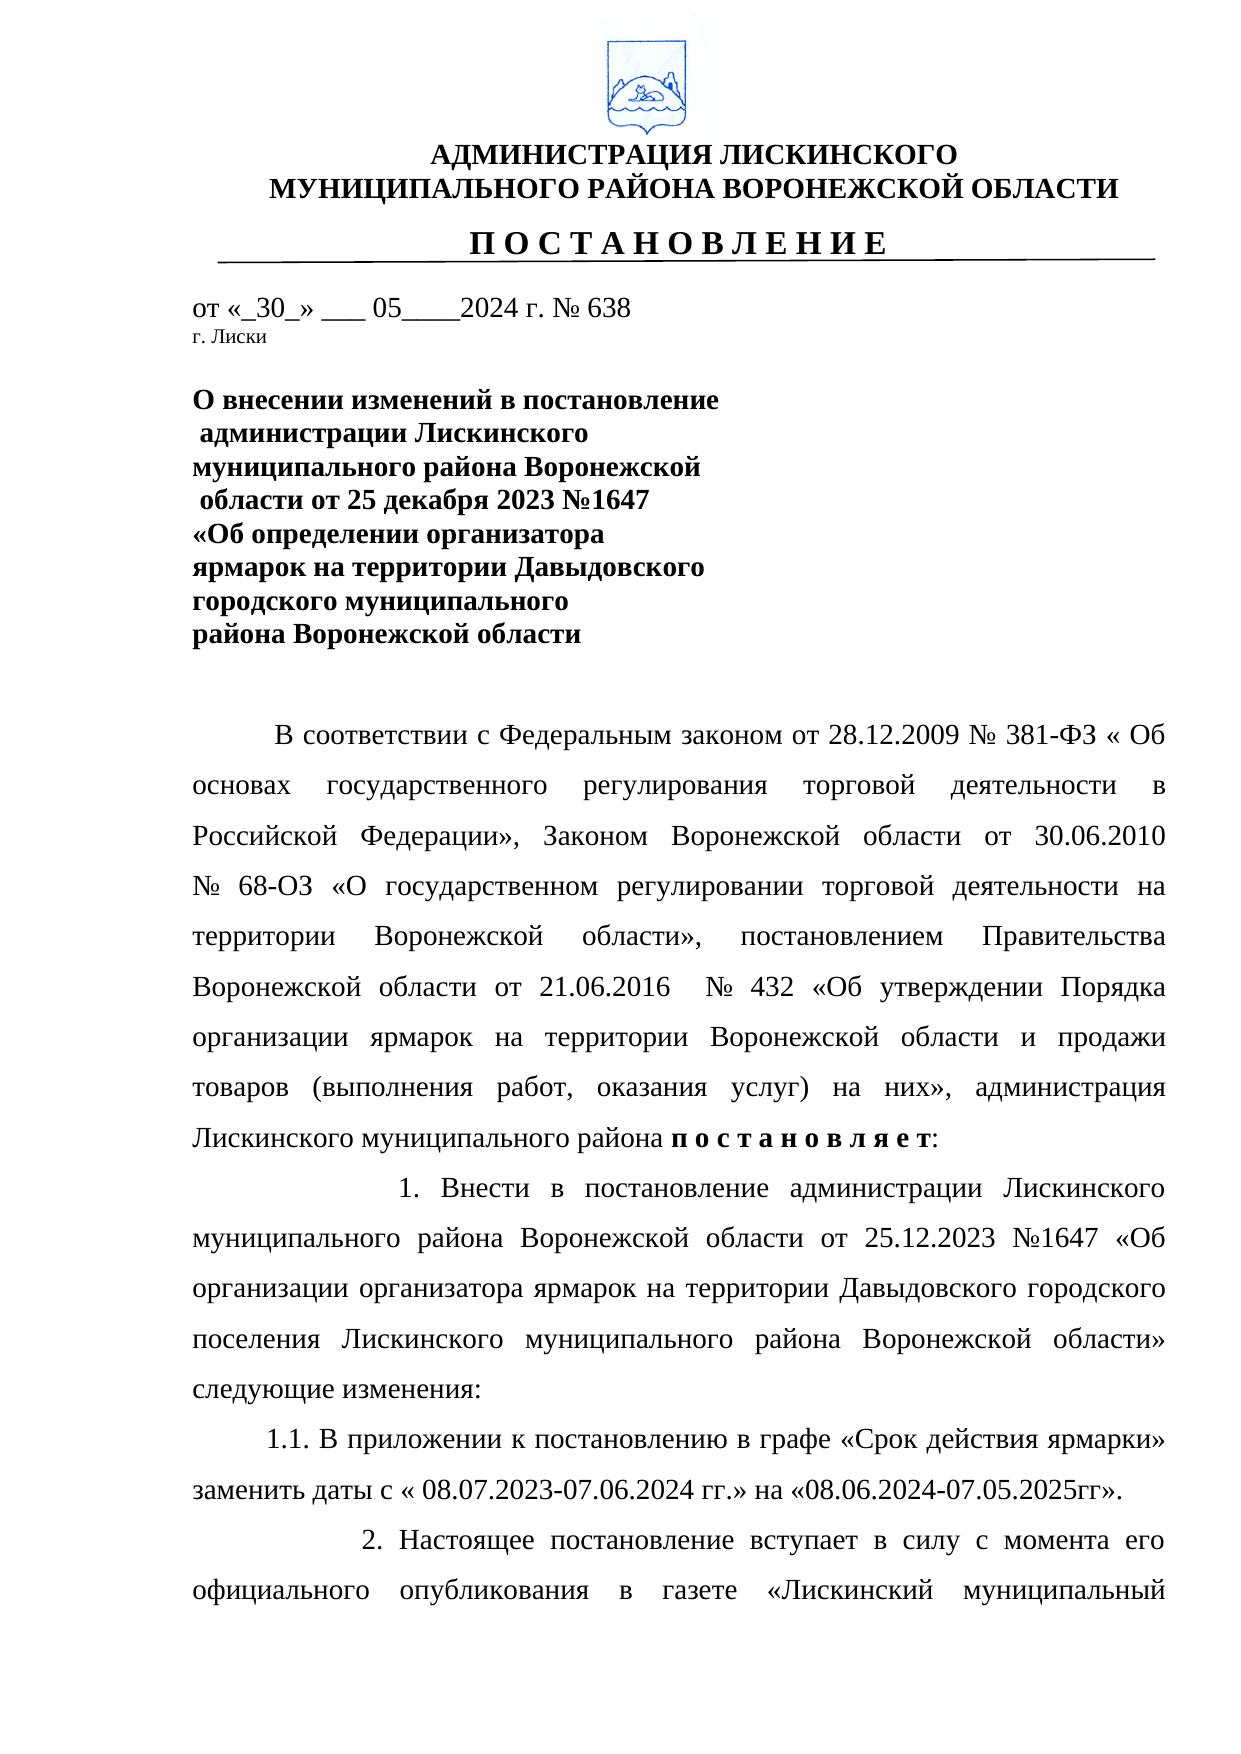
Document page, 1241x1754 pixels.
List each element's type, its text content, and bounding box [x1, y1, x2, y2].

text 1. Внести в постановление администрации Лискинского муниципального района Воронежской области от 25.12.2023 №1647 «Об организации организатора ярмарок на территории Давыдовского городского поселения Лискинского муниципального района Воронежской области» следующие изменения: [192, 1170, 1167, 1405]
text области от 25 декабря 2023 №1647 [192, 482, 1167, 516]
text «Об определении организатора [192, 516, 1167, 549]
text МУНИЦИПАЛЬНОГО РАЙОНА ВОРОНЕЖСКОЙ ОБЛАСТИ [222, 171, 1167, 204]
text администрации Лискинского [192, 415, 1167, 449]
text района Воронежской области [192, 617, 1167, 650]
text АДМИНИСТРАЦИЯ ЛИСКИНСКОГО [222, 137, 1167, 171]
text ярмарок на территории Давыдовского [192, 549, 1167, 583]
text П О С Т А Н О В Л Е Н И Е [222, 223, 1134, 261]
text от «_30_» ___ 05____2024 г. № 638 [192, 291, 1167, 324]
text г. Лиски [192, 324, 1167, 348]
text 1.1. В приложении к постановлению в графе «Срок действия ярмарки» заменить даты с « 08.07.2023-07.06.2024 гг.» на «08.06.2024-07.05.2025гг». [192, 1422, 1167, 1505]
text О внесении изменений в постановление [192, 382, 1167, 415]
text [192, 1522, 1167, 1606]
text муниципального района Воронежской [192, 449, 1167, 482]
text В соответствии с Федеральным законом от 28.12.2009 № 381-ФЗ « Об основах государственного регулирования торговой деятельности в Российской Федерации», Законом Воронежской области от 30.06.2010 № 68-ОЗ «О государственном регулировании торговой деятельности на территории Воронежской области», постановлением Правительства Воронежской области от 21.06.2016 № 432 «Об утверждении Порядка организации ярмарок на территории Воронежской области и продажи товаров (выполнения работ, оказания услуг) на них», администрация Лискинского муниципального района п о с т а н о в л я е т: [192, 717, 1167, 1153]
text городского муниципального [192, 583, 1167, 617]
picture [598, 15, 721, 137]
